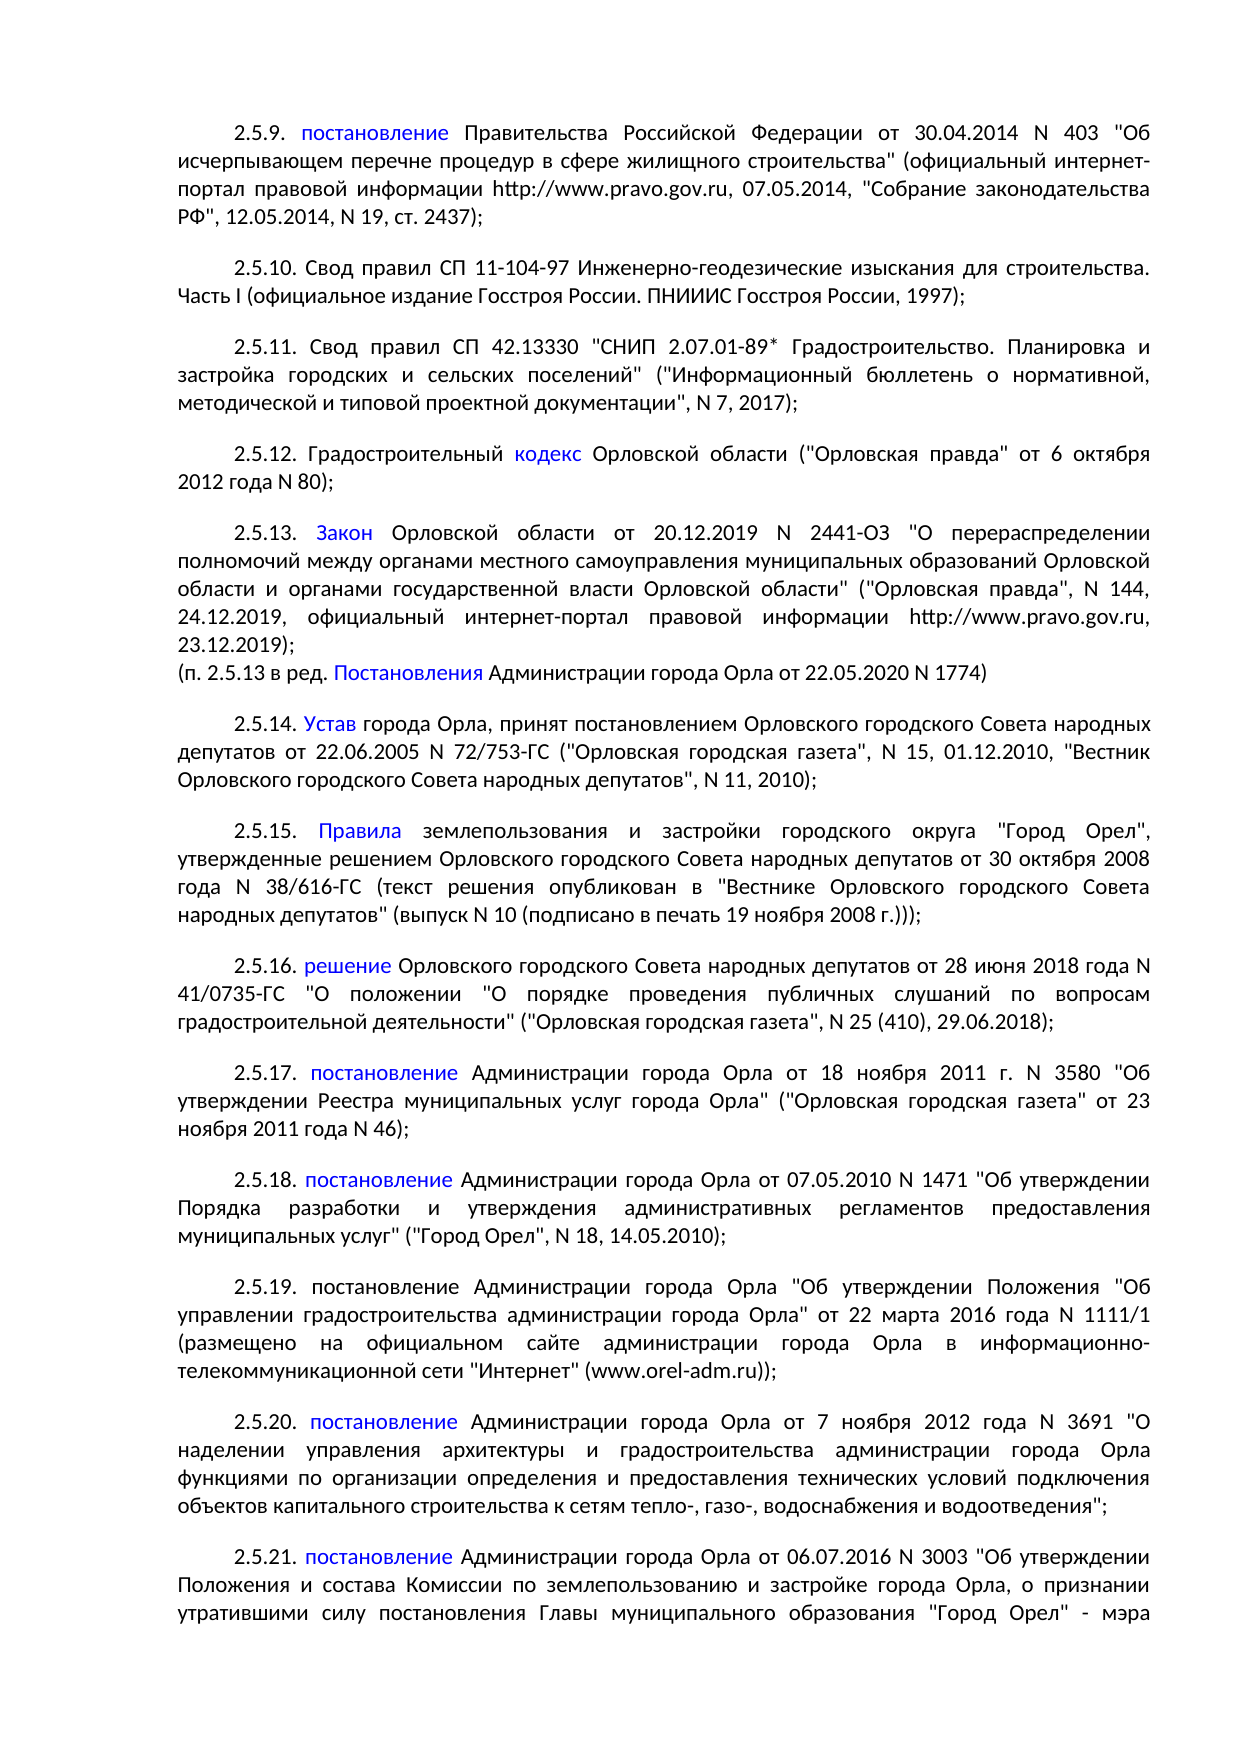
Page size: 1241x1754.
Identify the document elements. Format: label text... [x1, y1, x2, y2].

text 2.5.9. постановление Правительства Российской Федерации от 30.04.2014 N 403 "Об исчерпывающем перечне процедур в сфере жилищного строительства" (официальный интернет-портал правовой информации http://www.pravo.gov.ru, 07.05.2014, "Собрание законодательства РФ", 12.05.2014, N 19, ст. 2437); [177, 118, 1152, 230]
text 2.5.19. постановление Администрации города Орла "Об утверждении Положения "Об управлении градостроительства администрации города Орла" от 22 марта 2016 года N 1111/1 (размещено на официальном сайте администрации города Орла в информационно-телекоммуникационной сети "Интернет" (www.orel-adm.ru)); [177, 1272, 1152, 1384]
text 2.5.18. постановление Администрации города Орла от 07.05.2010 N 1471 "Об утверждении Порядка разработки и утверждения административных регламентов предоставления муниципальных услуг" ("Город Орел", N 18, 14.05.2010); [177, 1165, 1152, 1249]
text 2.5.17. постановление Администрации города Орла от 18 ноября 2011 г. N 3580 "Об утверждении Реестра муниципальных услуг города Орла" ("Орловская городская газета" от 23 ноября 2011 года N 46); [177, 1058, 1152, 1142]
text 2.5.13. Закон Орловской области от 20.12.2019 N 2441-ОЗ "О перераспределении полномочий между органами местного самоуправления муниципальных образований Орловской области и органами государственной власти Орловской области" ("Орловская правда", N 144, 24.12.2019, официальный интернет-портал правовой информации http://www.pravo.gov.ru, 23.12.2019); [177, 518, 1152, 658]
text 2.5.10. Свод правил СП 11-104-97 Инженерно-геодезические изыскания для строительства. Часть I (официальное издание Госстроя России. ПНИИИС Госстроя России, 1997); [177, 253, 1152, 309]
text 2.5.12. Градостроительный кодекс Орловской области ("Орловская правда" от 6 октября 2012 года N 80); [177, 439, 1152, 495]
text 2.5.14. Устав города Орла, принят постановлением Орловского городского Совета народных депутатов от 22.06.2005 N 72/753-ГС ("Орловская городская газета", N 15, 01.12.2010, "Вестник Орловского городского Совета народных депутатов", N 11, 2010); [177, 709, 1152, 793]
text (п. 2.5.13 в ред. Постановления Администрации города Орла от 22.05.2020 N 1774) [177, 658, 1152, 686]
text 2.5.16. решение Орловского городского Совета народных депутатов от 28 июня 2018 года N 41/0735-ГС "О положении "О порядке проведения публичных слушаний по вопросам градостроительной деятельности" ("Орловская городская газета", N 25 (410), 29.06.2018); [177, 951, 1152, 1035]
text 2.5.15. Правила землепользования и застройки городского округа "Город Орел", утвержденные решением Орловского городского Совета народных депутатов от 30 октября 2008 года N 38/616-ГС (текст решения опубликован в "Вестнике Орловского городского Совета народных депутатов" (выпуск N 10 (подписано в печать 19 ноября 2008 г.))); [177, 816, 1152, 928]
text 2.5.11. Свод правил СП 42.13330 "СНИП 2.07.01-89* Градостроительство. Планировка и застройка городских и сельских поселений" ("Информационный бюллетень о нормативной, методической и типовой проектной документации", N 7, 2017); [177, 332, 1152, 416]
text 2.5.20. постановление Администрации города Орла от 7 ноября 2012 года N 3691 "О наделении управления архитектуры и градостроительства администрации города Орла функциями по организации определения и предоставления технических условий подключения объектов капитального строительства к сетям тепло-, газо-, водоснабжения и водоотведения"; [177, 1407, 1152, 1519]
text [177, 1542, 1152, 1626]
